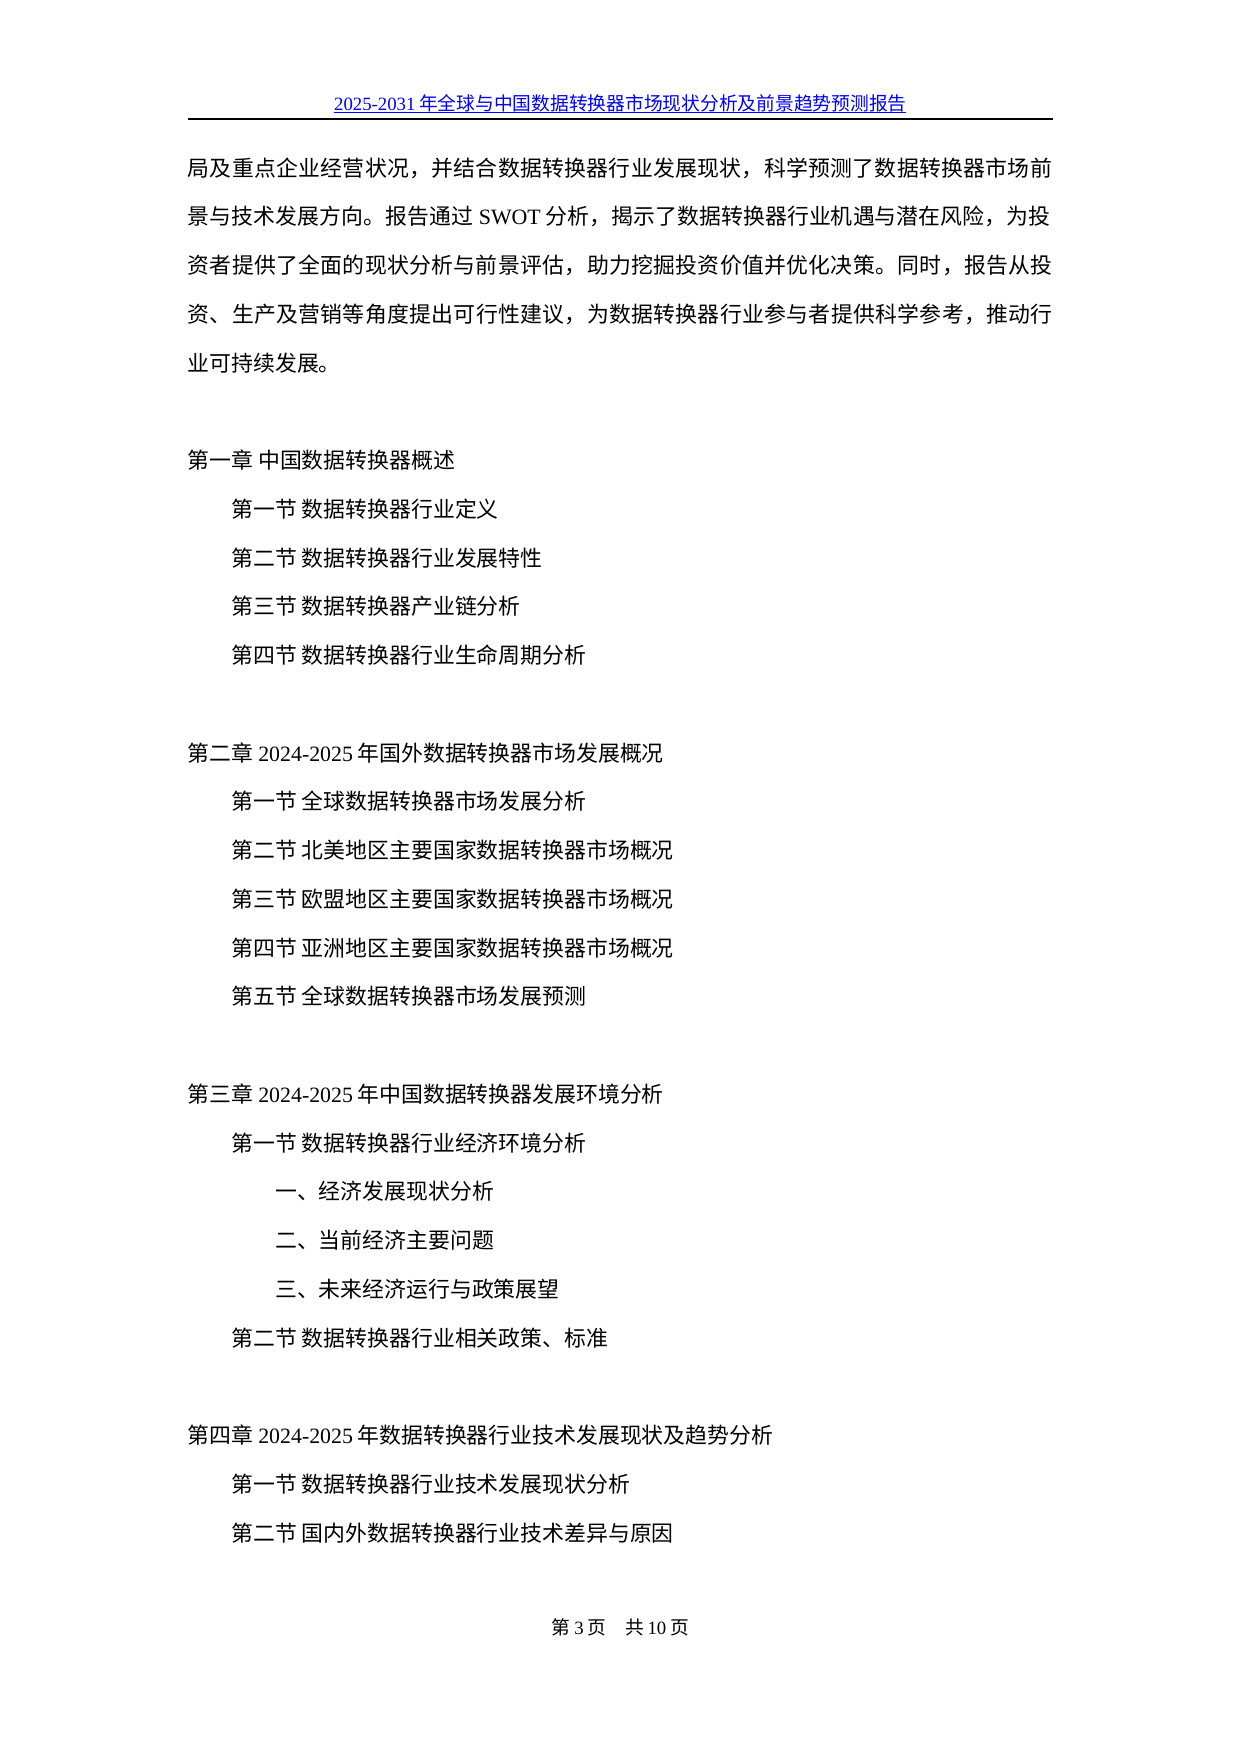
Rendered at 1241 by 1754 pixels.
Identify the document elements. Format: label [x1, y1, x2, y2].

text [187, 150, 1053, 1548]
